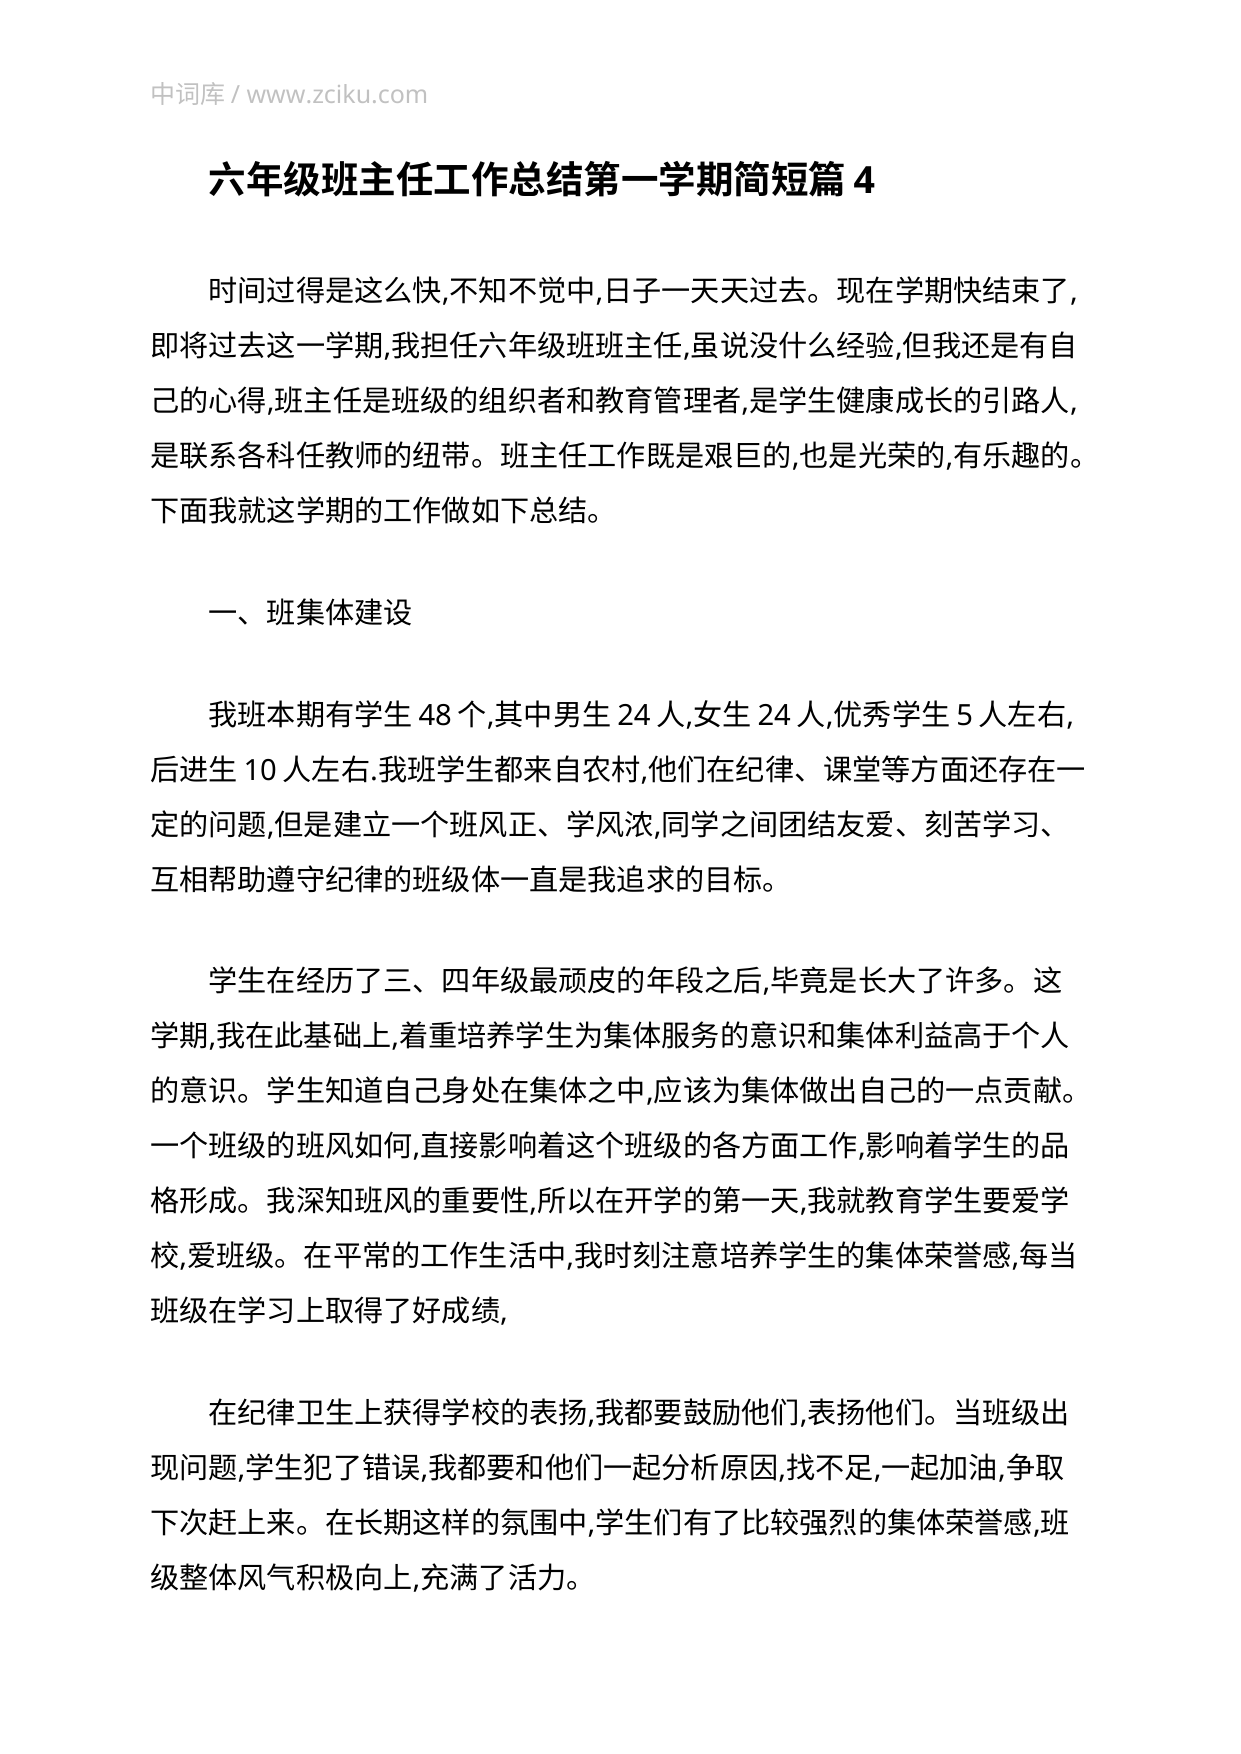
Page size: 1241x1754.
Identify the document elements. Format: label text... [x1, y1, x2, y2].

text 一、班集体建设 [150, 589, 1090, 632]
text 我班本期有学生48个,其中男生24人,女生24人,优秀学生5人左右,后进生10人左右.我班学生都来自农村,他们在纪律、课堂等方面还存在一定的问题,但是建立一个班风正、学风浓,同学之间团结友爱、刻苦学习、互相帮助遵守纪律的班级体一直是我追求的目标。 [150, 691, 1090, 898]
text 时间过得是这么快,不知不觉中,日子一天天过去。现在学期快结束了,即将过去这一学期,我担任六年级班班主任,虽说没什么经验,但我还是有自己的心得,班主任是班级的组织者和教育管理者,是学生健康成长的引路人,是联系各科任教师的纽带。班主任工作既是艰巨的,也是光荣的,有乐趣的。下面我就这学期的工作做如下总结。 [150, 268, 1090, 530]
text 学生在经历了三、四年级最顽皮的年段之后,毕竟是长大了许多。这学期,我在此基础上,着重培养学生为集体服务的意识和集体利益高于个人的意识。学生知道自己身处在集体之中,应该为集体做出自己的一点贡献。一个班级的班风如何,直接影响着这个班级的各方面工作,影响着学生的品格形成。我深知班风的重要性,所以在开学的第一天,我就教育学生要爱学校,爱班级。在平常的工作生活中,我时刻注意培养学生的集体荣誉感,每当班级在学习上取得了好成绩, [150, 958, 1090, 1330]
text 六年级班主任工作总结第一学期简短篇4 [150, 150, 1090, 204]
text 在纪律卫生上获得学校的表扬,我都要鼓励他们,表扬他们。当班级出现问题,学生犯了错误,我都要和他们一起分析原因,找不足,一起加油,争取下次赶上来。在长期这样的氛围中,学生们有了比较强烈的集体荣誉感,班级整体风气积极向上,充满了活力。 [150, 1390, 1090, 1597]
